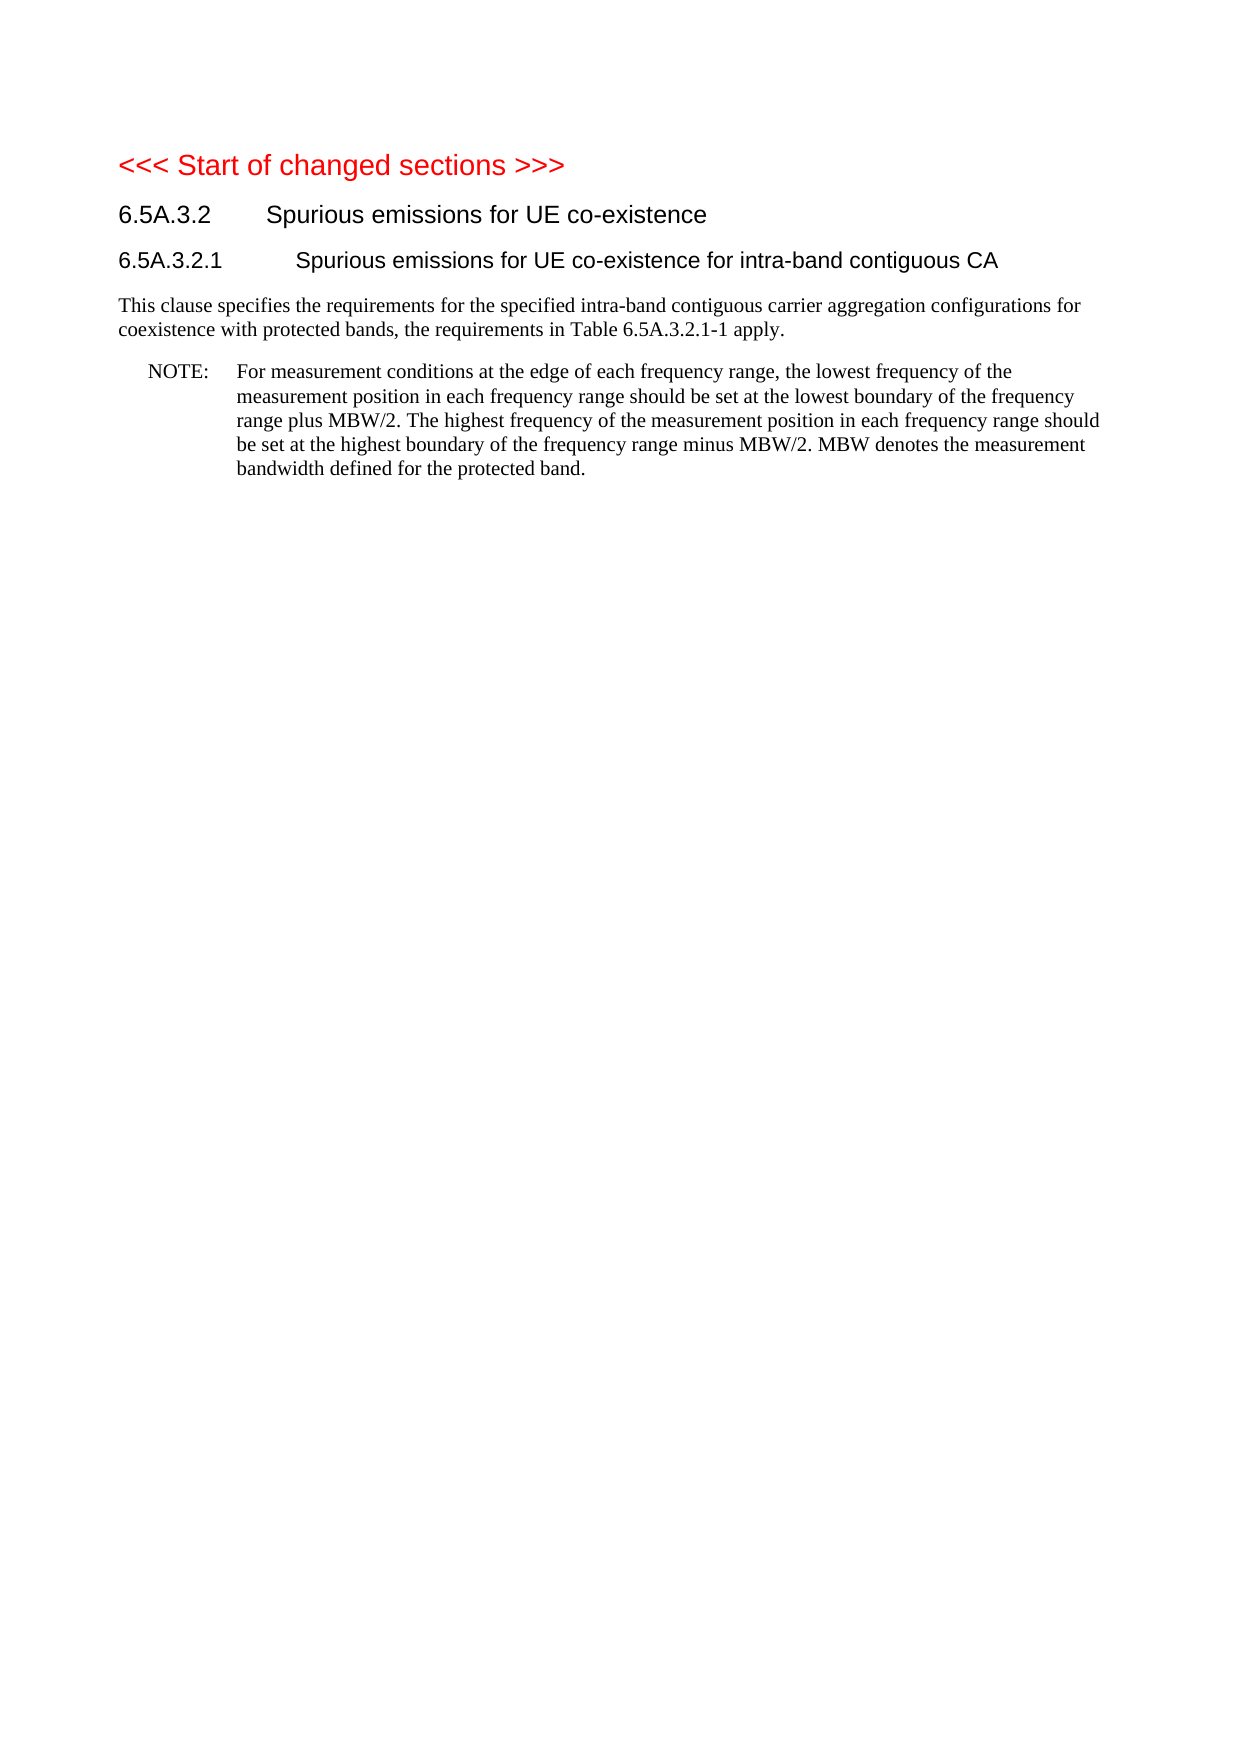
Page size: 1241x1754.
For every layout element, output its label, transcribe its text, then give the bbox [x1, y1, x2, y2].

subtitle 6.5A.3.2 Spurious emissions for UE co-existence [118, 200, 1122, 229]
subtitle 6.5A.3.2.1 Spurious emissions for UE co-existence for intra-band contiguous CA [118, 247, 1122, 274]
text <<< Start of changed sections >>> [118, 148, 1122, 181]
text NOTE: For measurement conditions at the edge of each frequency range, the lowest frequency of the measurement position in each frequency range should be set at the lowest boundary of the frequency range plus MBW/2. The highest frequency of the measurement position in each frequency range should be set at the highest boundary of the frequency range minus MBW/2. MBW denotes the measurement bandwidth defined for the protected band. [148, 359, 1122, 480]
text This clause specifies the requirements for the specified intra-band contiguous carrier aggregation configurations for coexistence with protected bands, the requirements in Table 6.5A.3.2.1-1 apply. [118, 293, 1122, 341]
